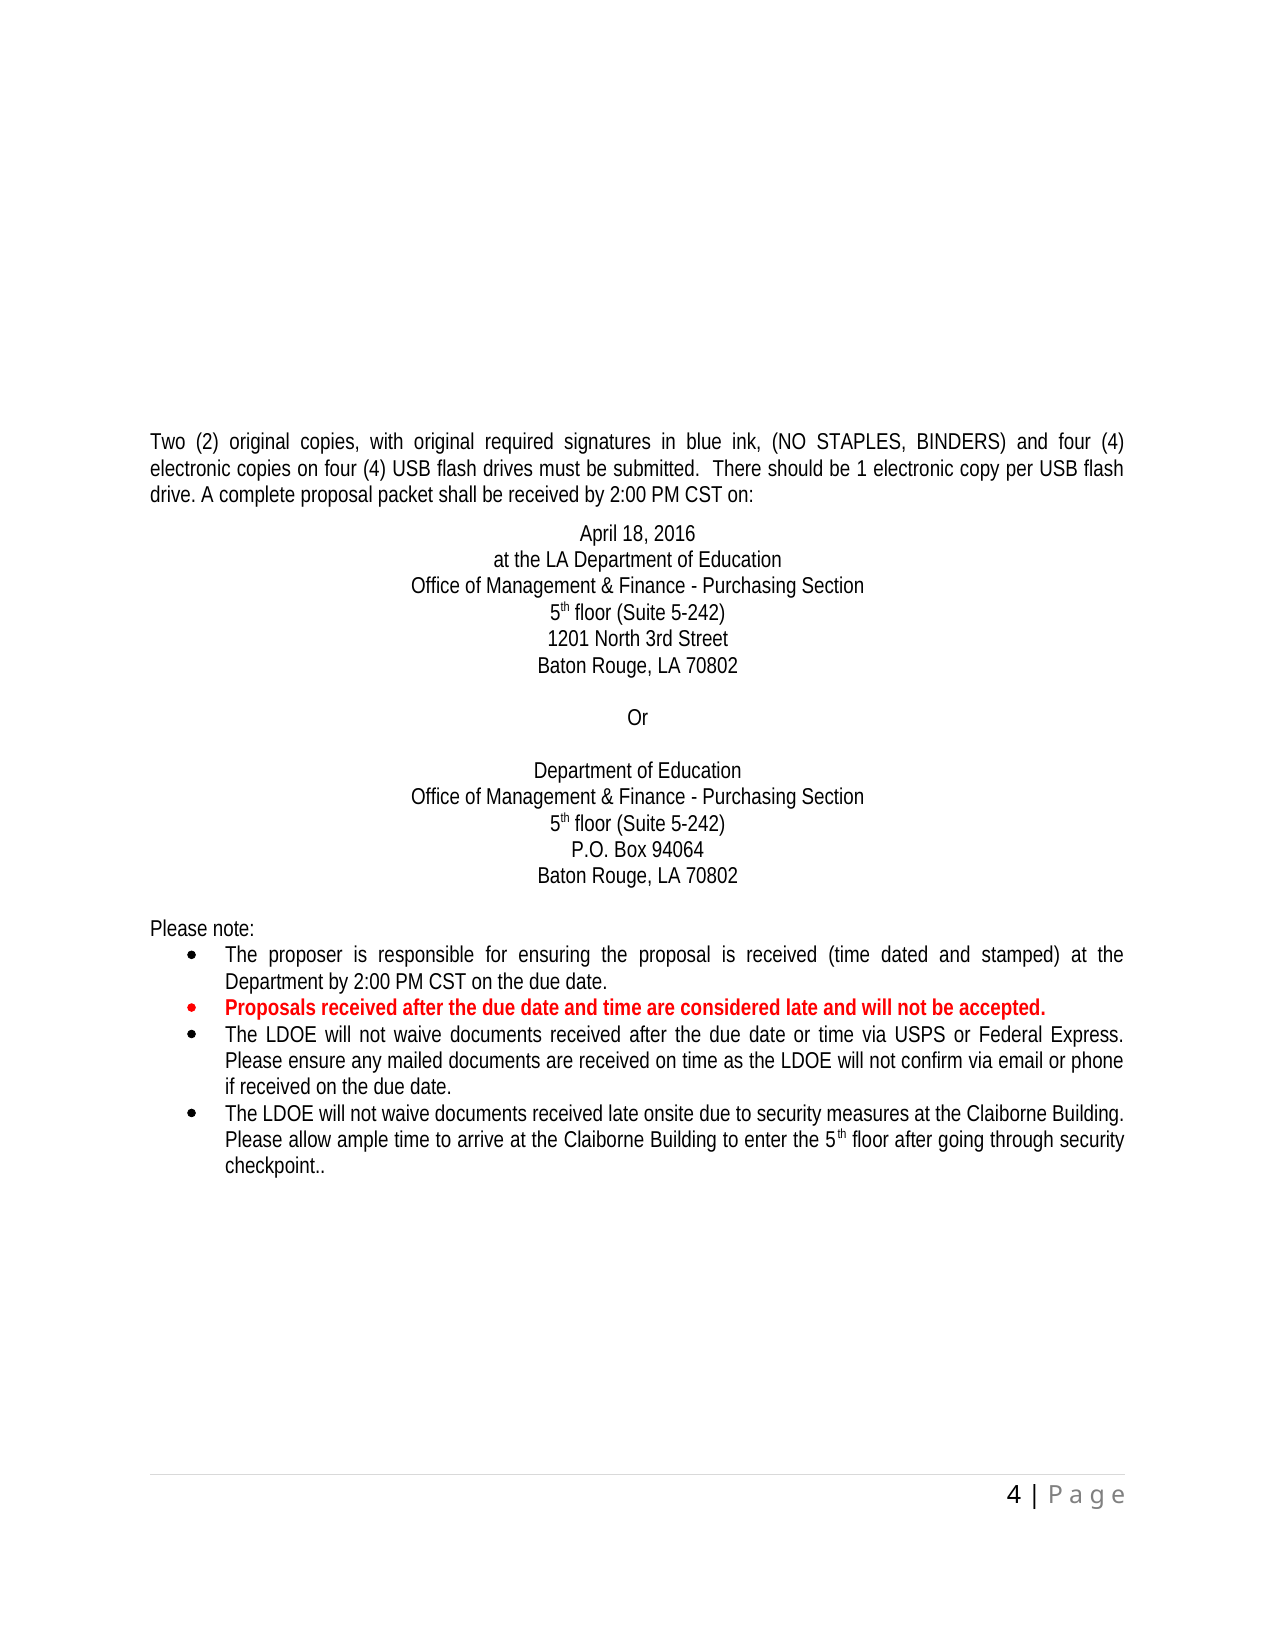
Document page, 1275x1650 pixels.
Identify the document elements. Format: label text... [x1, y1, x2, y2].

text 5th floor (Suite 5-242) [150, 810, 1125, 836]
list The LDOE will not waive documents received after the due date or time via USPS or Federal Express. Please ensure any mailed documents are received on time as the LDOE will not confirm via email or phone if received on the due date. [187, 1021, 1125, 1099]
text Office of Management & Finance - Purchasing Section [150, 783, 1125, 810]
text Baton Rouge, LA 70802 [150, 652, 1125, 678]
text Office of Management & Finance - Purchasing Section [150, 572, 1125, 599]
text Please note: [150, 915, 1125, 941]
text Baton Rouge, LA 70802 [150, 862, 1125, 889]
text Or [150, 704, 1125, 731]
list The LDOE will not waive documents received late onsite due to security measures at the Claiborne Building. Please allow ample time to arrive at the Claiborne Building to enter the 5th floor after going through security checkpoint.. [187, 1099, 1125, 1179]
text 1201 North 3rd Street [150, 625, 1125, 652]
text April 18, 2016 [150, 520, 1125, 546]
text Department of Education [150, 757, 1125, 783]
list The proposer is responsible for ensuring the proposal is received (time dated and stamped) at the Department by 2:00 PM CST on the due date. [187, 941, 1125, 994]
text 5th floor (Suite 5-242) [150, 599, 1125, 625]
text at the LA Department of Education [150, 546, 1125, 572]
text P.O. Box 94064 [150, 836, 1125, 862]
list Proposals received after the due date and time are considered late and will not be accepted. [187, 994, 1125, 1021]
text Two (2) original copies, with original required signatures in blue ink, (NO STAPLES, BINDERS) and four (4) electronic copies on four (4) USB flash drives must be submitted. There should be 1 electronic copy per USB flash drive. A complete proposal packet shall be received by 2:00 PM CST on: [150, 428, 1125, 507]
